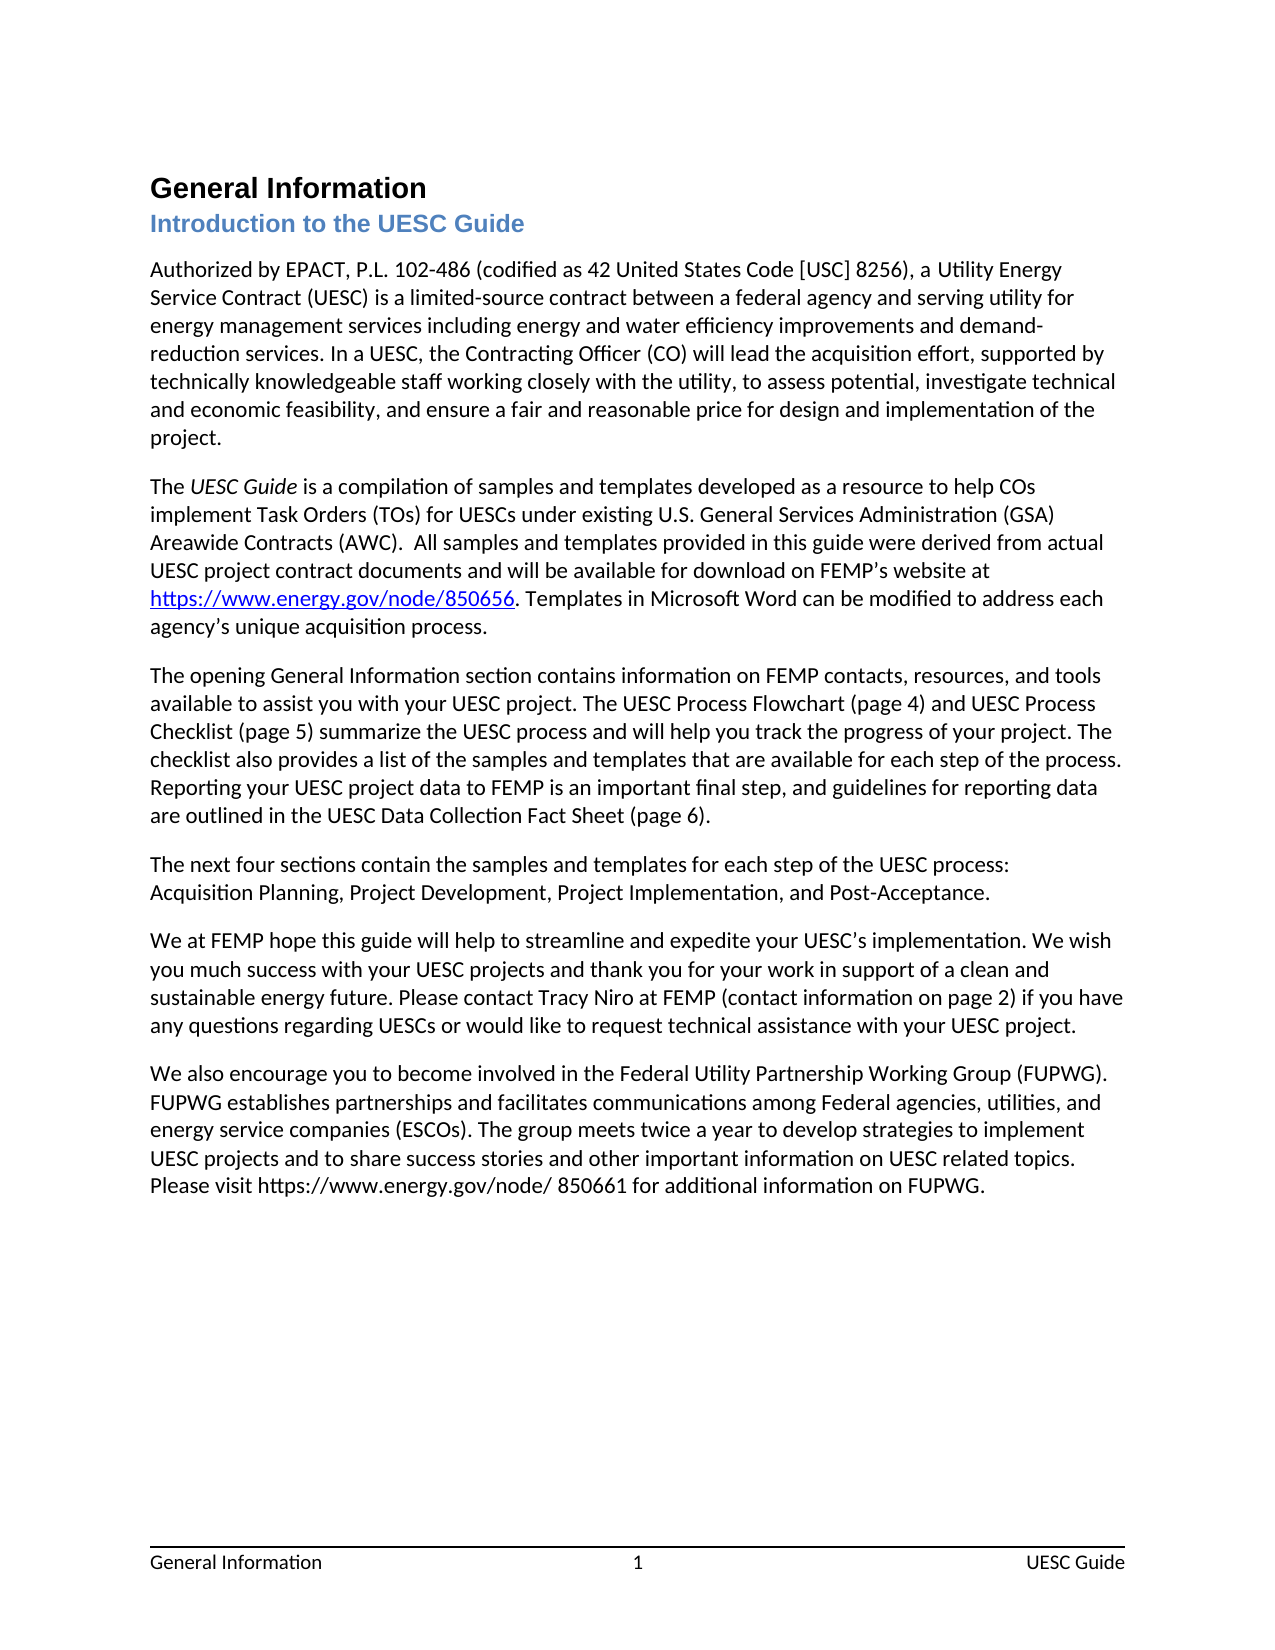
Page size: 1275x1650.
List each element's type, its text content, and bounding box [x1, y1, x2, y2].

text We at FEMP hope this guide will help to streamline and expedite your UESC’s implementation. We wish you much success with your UESC projects and thank you for your work in support of a clean and sustainable energy future. Please contact Tracy Niro at FEMP (contact information on page 2) if you have any questions regarding UESCs or would like to request technical assistance with your UESC project. [150, 927, 1125, 1039]
text Authorized by EPACT, P.L. 102-486 (codified as 42 United States Code [USC] 8256), a Utility Energy Service Contract (UESC) is a limited-source contract between a federal agency and serving utility for energy management services including energy and water efficiency improvements and demand-reduction services. In a UESC, the Contracting Officer (CO) will lead the acquisition effort, supported by technically knowledgeable staff working closely with the utility, to assess potential, investigate technical and economic feasibility, and ensure a fair and reasonable price for design and implementation of the project. [150, 255, 1125, 451]
subtitle General Information [150, 171, 1125, 204]
text The opening General Information section contains information on FEMP contacts, resources, and tools available to assist you with your UESC project. The UESC Process Flowchart (page 4) and UESC Process Checklist (page 5) summarize the UESC process and will help you track the progress of your project. The checklist also provides a list of the samples and templates that are available for each step of the process. Reporting your UESC project data to FEMP is an important final step, and guidelines for reporting data are outlined in the UESC Data Collection Fact Sheet (page 6). [150, 661, 1125, 829]
text We also encourage you to become involved in the Federal Utility Partnership Working Group (FUPWG). FUPWG establishes partnerships and facilitates communications among Federal agencies, utilities, and energy service companies (ESCOs). The group meets twice a year to develop strategies to implement UESC projects and to share success stories and other important information on UESC related topics. Please visit https://www.energy.gov/node/ 850661 for additional information on FUPWG. [150, 1059, 1125, 1200]
text The next four sections contain the samples and templates for each step of the UESC process: Acquisition Planning, Project Development, Project Implementation, and Post-Acceptance. [150, 850, 1125, 906]
text The UESC Guide is a compilation of samples and templates developed as a resource to help COs implement Task Orders (TOs) for UESCs under existing U.S. General Services Administration (GSA) Areawide Contracts (AWC). All samples and templates provided in this guide were derived from actual UESC project contract documents and will be available for download on FEMP’s website at https://www.energy.gov/node/850656. Templates in Microsoft Word can be modified to address each agency’s unique acquisition process. [150, 472, 1125, 640]
subtitle Introduction to the UESC Guide [150, 209, 1125, 238]
